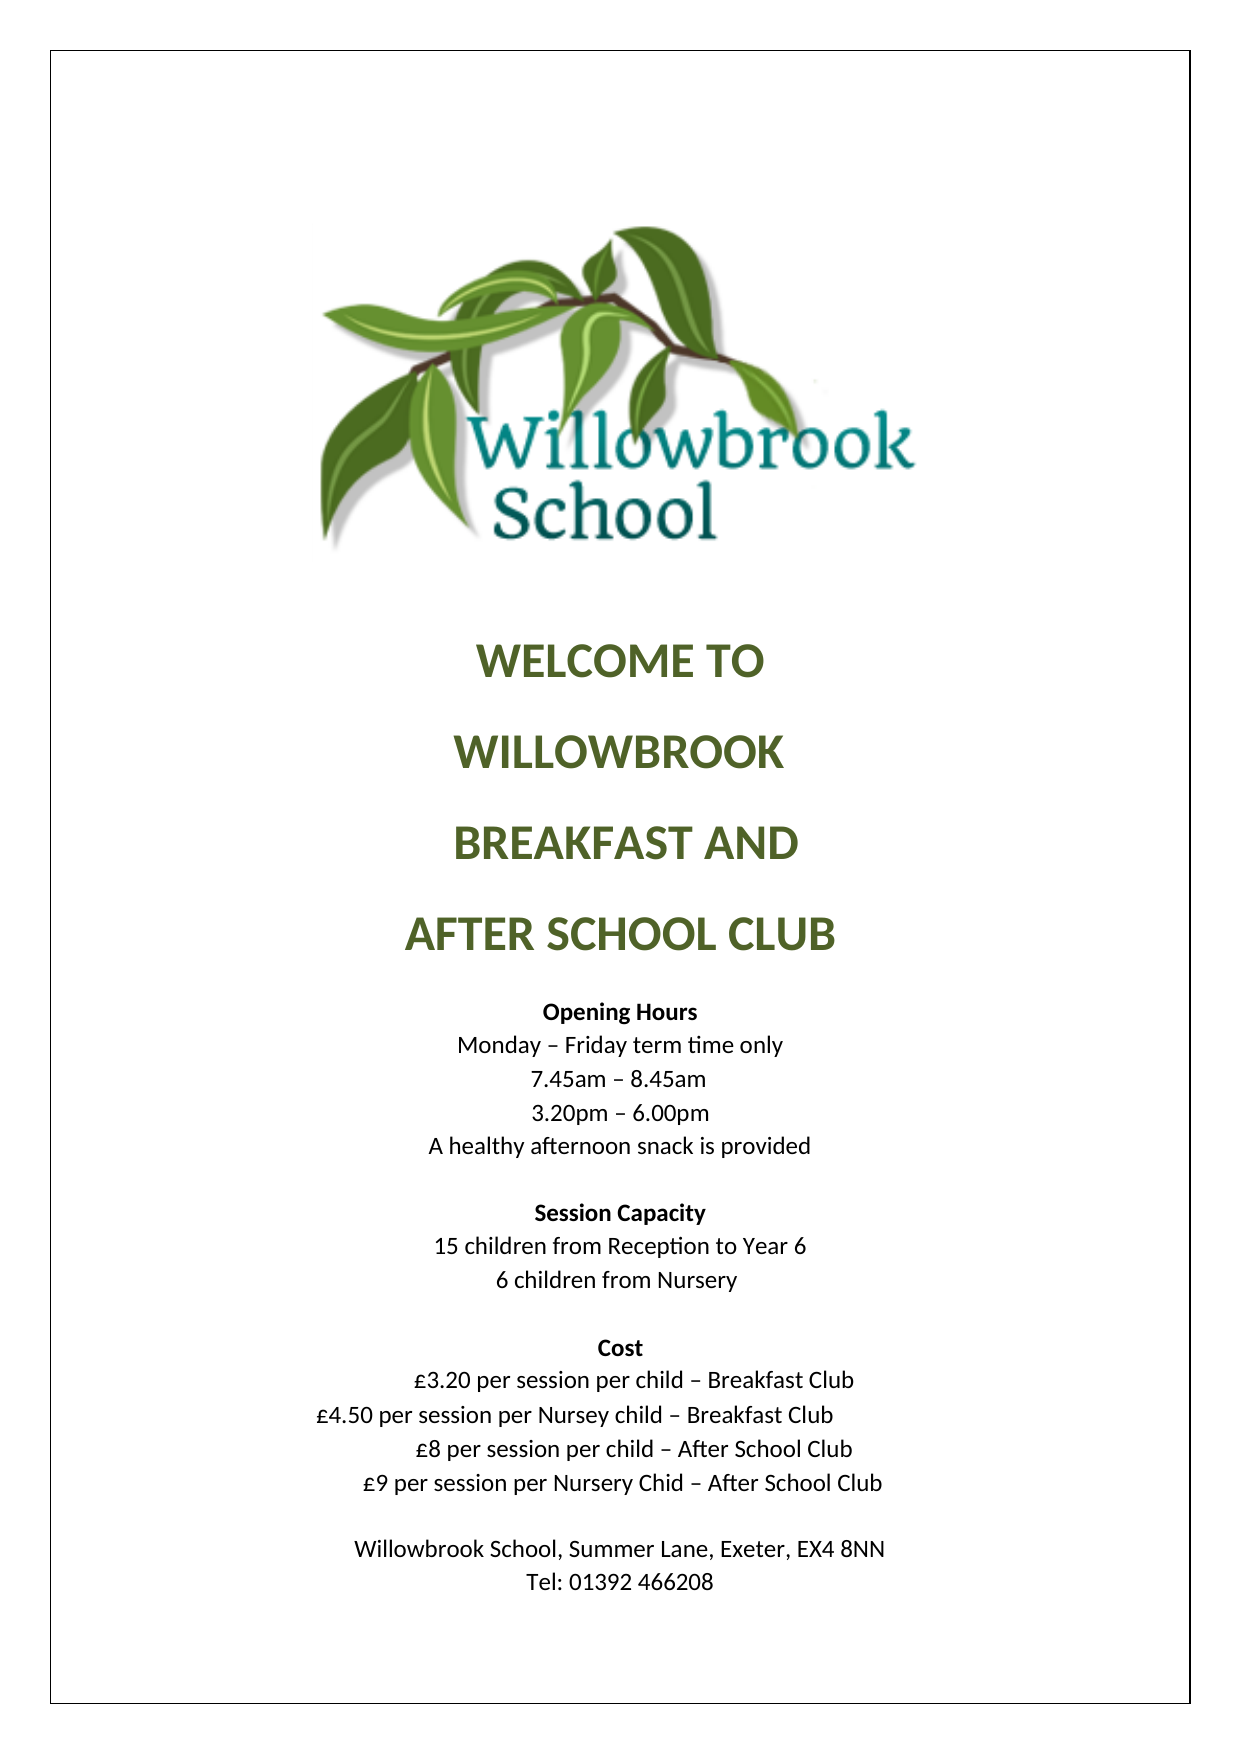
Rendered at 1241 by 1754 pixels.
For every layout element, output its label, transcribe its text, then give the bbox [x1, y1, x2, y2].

text Tel: 01392 466208 [152, 1566, 1088, 1596]
text £9 per session per Nursery Chid – After School Club [157, 1467, 1088, 1498]
text AFTER SCHOOL CLUB [61, 902, 836, 963]
text £8 per session per child – After School Club [61, 1433, 1088, 1463]
text 6 children from Nursery [433, 1264, 1088, 1295]
text Willowbrook School, Summer Lane, Exeter, EX4 8NN [61, 1533, 886, 1563]
text WELCOME TO [476, 629, 1088, 690]
text A healthy afternoon snack is provided [428, 1130, 1088, 1161]
text 7.45am – 8.45am [457, 1063, 1088, 1094]
text BREAKFAST AND [453, 811, 1088, 872]
text Session Capacity [152, 1197, 1088, 1228]
text £3.20 per session per child – Breakfast Club [61, 1364, 1088, 1395]
text 15 children from Reception to Year 6 [433, 1230, 1088, 1261]
text WILLOWBROOK [453, 720, 1088, 781]
text Monday – Friday term time only [457, 1029, 1088, 1060]
text £4.50 per session per Nursey child – Breakfast Club [61, 1399, 1088, 1429]
picture [311, 223, 927, 562]
text 3.20pm – 6.00pm [152, 1097, 1088, 1128]
subtitle Opening Hours [152, 996, 1088, 1027]
subtitle Cost [152, 1332, 1088, 1362]
